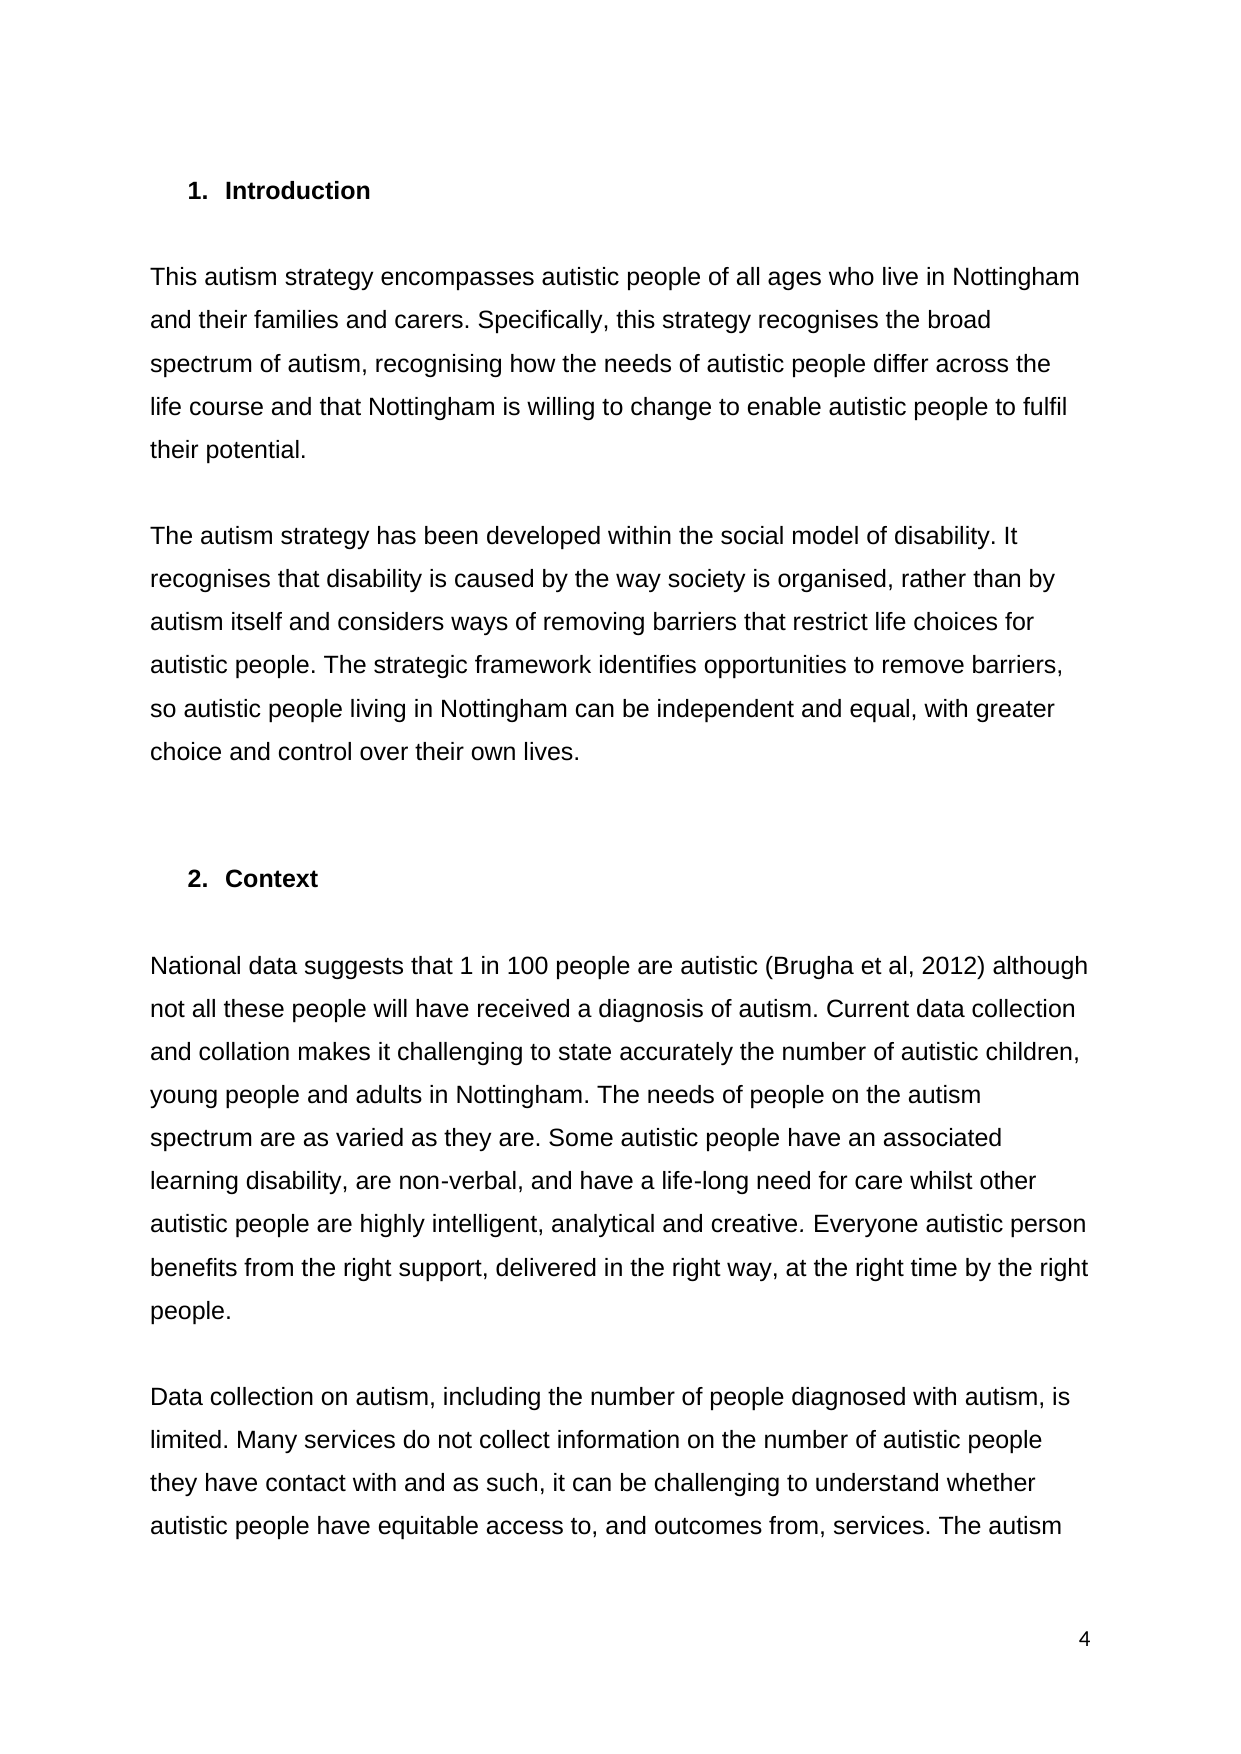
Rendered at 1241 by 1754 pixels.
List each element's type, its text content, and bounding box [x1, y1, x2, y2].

subtitle Context [187, 864, 1090, 893]
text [150, 1382, 1090, 1540]
text This autism strategy encompasses autistic people of all ages who live in Nottingham and their families and carers. Specifically, this strategy recognises the broad spectrum of autism, recognising how the needs of autistic people differ across the life course and that Nottingham is willing to change to enable autistic people to fulfil their potential. [150, 262, 1090, 463]
text The autism strategy has been developed within the social model of disability. It recognises that disability is caused by the way society is organised, rather than by autism itself and considers ways of removing barriers that restrict life choices for autistic people. The strategic framework identifies opportunities to remove barriers, so autistic people living in Nottingham can be independent and equal, with greater choice and control over their own lives. [150, 521, 1090, 807]
subtitle Introduction [187, 176, 1090, 205]
text National data suggests that 1 in 100 people are autistic (Brugha et al, 2012) although not all these people will have received a diagnosis of autism. Current data collection and collation makes it challenging to state accurately the number of autistic children, young people and adults in Nottingham. The needs of people on the autism spectrum are as varied as they are. Some autistic people have an associated learning disability, are non-verbal, and have a life-long need for care whilst other autistic people are highly intelligent, analytical and creative. Everyone autistic person benefits from the right support, delivered in the right way, at the right time by the right people. [150, 951, 1090, 1324]
